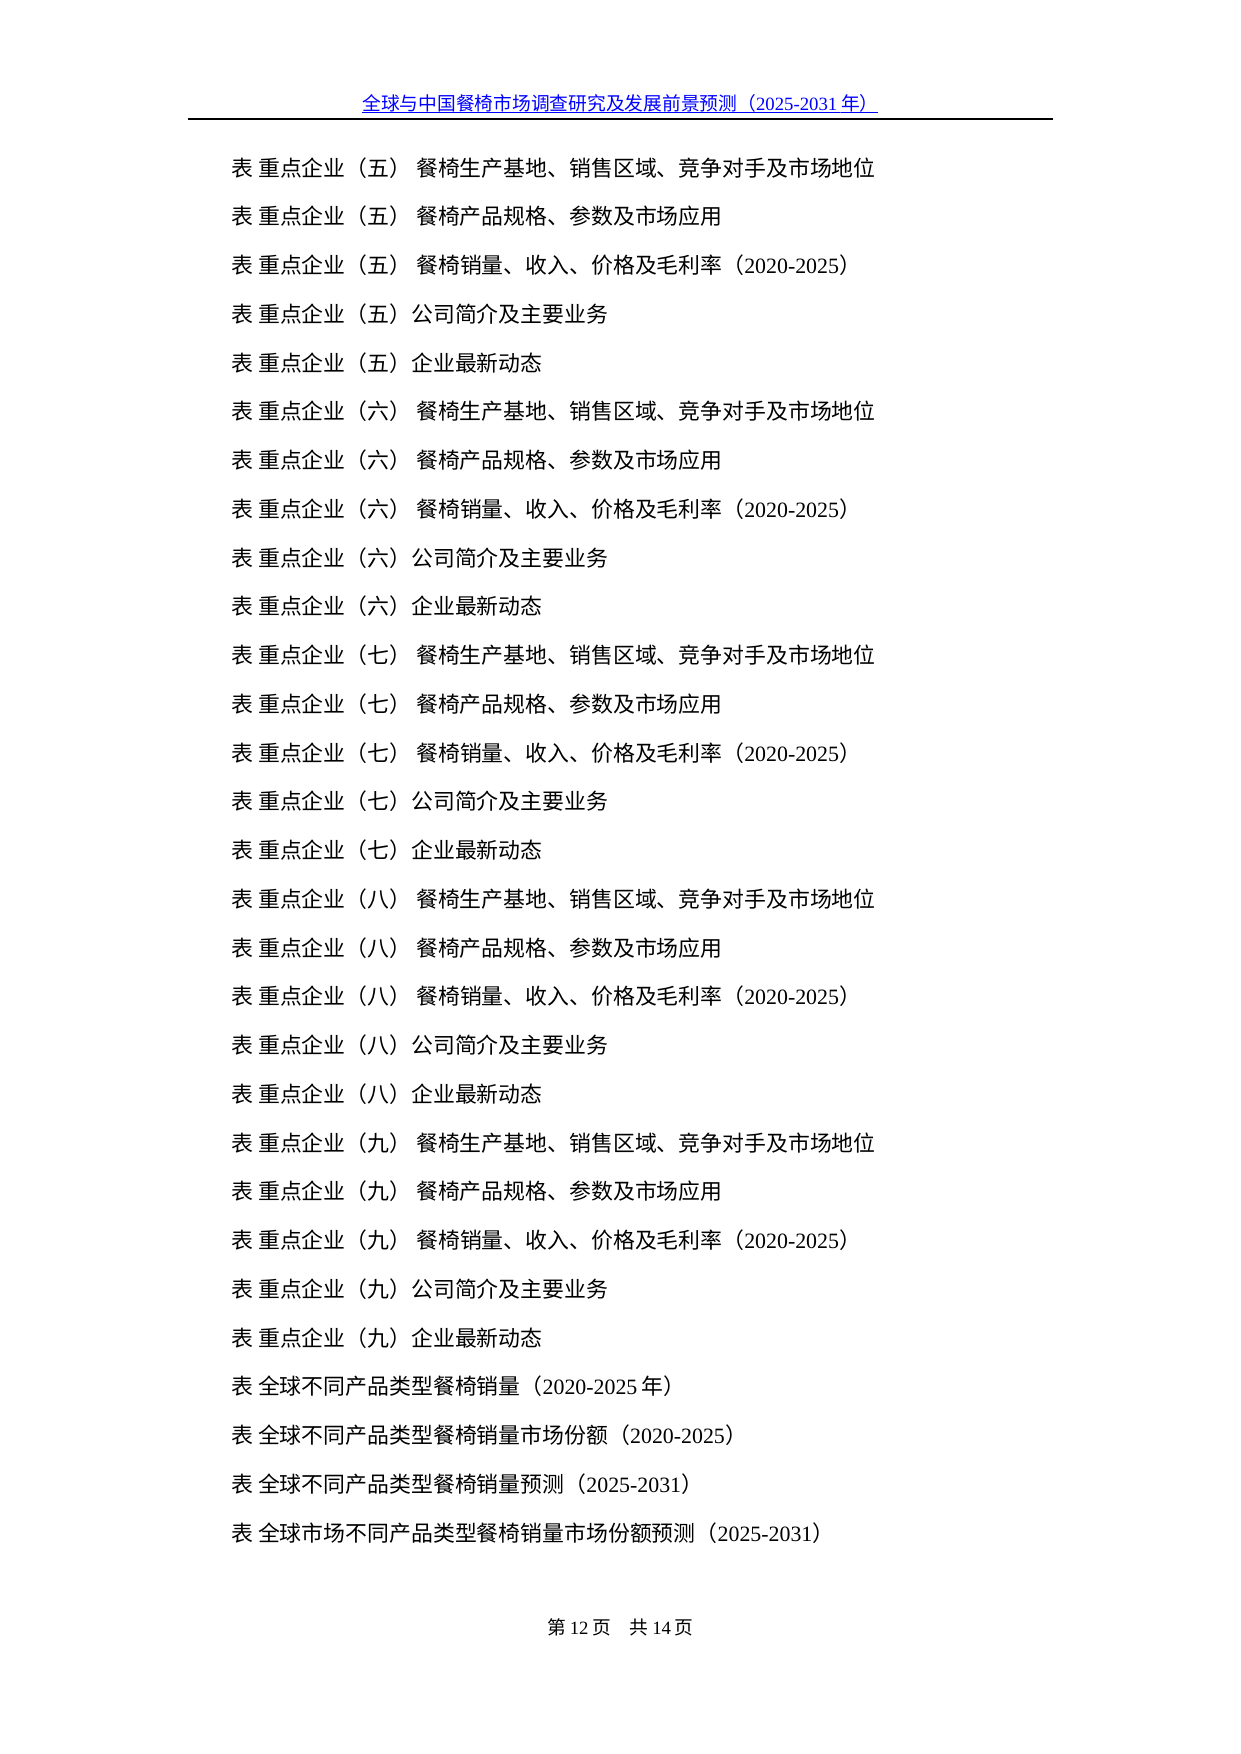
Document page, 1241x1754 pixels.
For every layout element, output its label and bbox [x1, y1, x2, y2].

text [187, 150, 1053, 1548]
